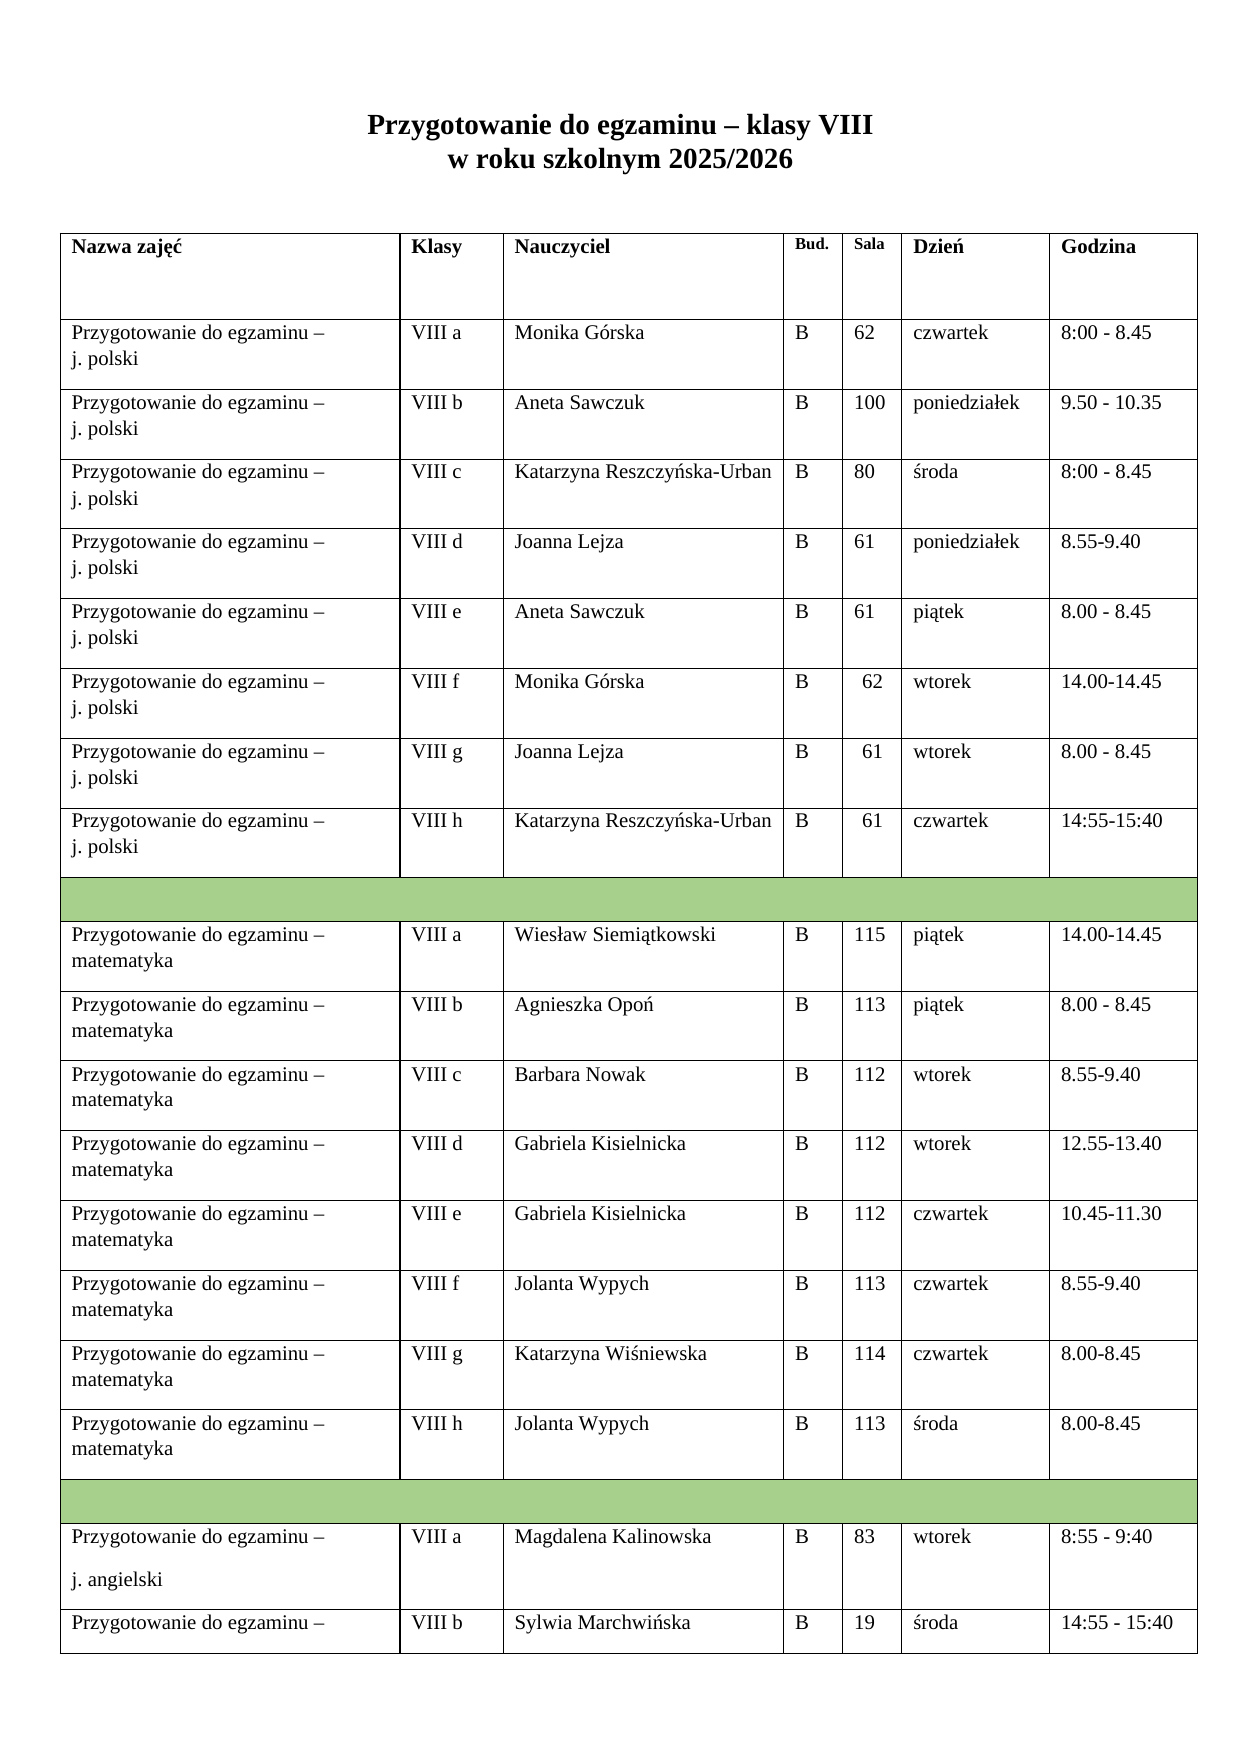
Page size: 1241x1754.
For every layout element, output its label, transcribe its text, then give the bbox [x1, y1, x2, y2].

table_cell Agnieszka Opoń [504, 992, 783, 1060]
table_cell B [784, 669, 842, 738]
table_cell poniedziałek [902, 390, 1049, 458]
table_cell B [784, 460, 842, 528]
table_header Dzień [902, 234, 1049, 319]
table_cell piątek [902, 922, 1049, 991]
table_cell Przygotowanie do egzaminu – j. polski [61, 320, 399, 389]
table_cell 8.00 - 8.45 [1050, 739, 1197, 807]
table_cell Sylwia Marchwińska [504, 1610, 783, 1653]
table_cell Przygotowanie do egzaminu – j. polski [61, 390, 399, 458]
table_cell VIII a [401, 922, 503, 991]
table_cell Gabriela Kisielnicka [504, 1201, 783, 1270]
table_cell 113 [843, 1410, 901, 1479]
table_cell 113 [843, 992, 901, 1060]
table_cell czwartek [902, 1201, 1049, 1270]
table_cell Barbara Nowak [504, 1061, 783, 1130]
table_cell Przygotowanie do egzaminu – j. polski [61, 599, 399, 668]
table_cell Katarzyna Reszczyńska-Urban [504, 809, 783, 877]
table_cell 80 [843, 460, 901, 528]
table_cell VIII c [401, 1061, 503, 1130]
table_cell poniedziałek [902, 529, 1049, 598]
table_header Sala [843, 234, 901, 319]
table_cell Przygotowanie do egzaminu – matematyka [61, 1131, 399, 1200]
table_cell wtorek [902, 739, 1049, 807]
table_cell 14:55 - 15:40 [1050, 1610, 1197, 1653]
table_cell Joanna Lejza [504, 739, 783, 807]
table_header Nauczyciel [504, 234, 783, 319]
table_cell VIII b [401, 1610, 503, 1653]
table_cell B [784, 1410, 842, 1479]
table_cell 14.00-14.45 [1050, 669, 1197, 738]
table_cell B [784, 739, 842, 807]
table_cell 8.00-8.45 [1050, 1341, 1197, 1409]
table_cell 8:55 - 9:40 [1050, 1524, 1197, 1609]
table_cell B [784, 1341, 842, 1409]
table_cell 19 [843, 1610, 901, 1653]
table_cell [61, 1524, 399, 1609]
table_cell Monika Górska [504, 669, 783, 738]
table_cell Katarzyna Wiśniewska [504, 1341, 783, 1409]
table_cell B [784, 599, 842, 668]
table_cell czwartek [902, 809, 1049, 877]
table_cell 61 [843, 599, 901, 668]
table_cell 112 [843, 1201, 901, 1270]
table_cell B [784, 1131, 842, 1200]
table_cell 62 [843, 320, 901, 389]
table_cell [61, 1480, 1197, 1523]
table_cell Aneta Sawczuk [504, 599, 783, 668]
table_cell VIII g [401, 739, 503, 807]
table_cell Gabriela Kisielnicka [504, 1131, 783, 1200]
table_cell Jolanta Wypych [504, 1410, 783, 1479]
table_cell wtorek [902, 669, 1049, 738]
table_cell Przygotowanie do egzaminu – j. polski [61, 809, 399, 877]
table_cell B [784, 809, 842, 877]
table_cell VIII g [401, 1341, 503, 1409]
table_cell B [784, 529, 842, 598]
table_cell 114 [843, 1341, 901, 1409]
table_cell 8.00 - 8.45 [1050, 992, 1197, 1060]
table_cell 10.45-11.30 [1050, 1201, 1197, 1270]
table_cell 8:00 - 8.45 [1050, 460, 1197, 528]
table_cell 8:00 - 8.45 [1050, 320, 1197, 389]
table_cell 61 [843, 739, 901, 807]
table_cell VIII h [401, 1410, 503, 1479]
table_cell Przygotowanie do egzaminu – j. polski [61, 739, 399, 807]
table_cell VIII h [401, 809, 503, 877]
table_cell 100 [843, 390, 901, 458]
table_cell 8.55-9.40 [1050, 1271, 1197, 1339]
table_cell czwartek [902, 320, 1049, 389]
table_cell Przygotowanie do egzaminu – j. polski [61, 529, 399, 598]
table_cell 83 [843, 1524, 901, 1609]
table_cell 9.50 - 10.35 [1050, 390, 1197, 458]
table_cell wtorek [902, 1061, 1049, 1130]
table_cell VIII d [401, 1131, 503, 1200]
table_cell 8.00-8.45 [1050, 1410, 1197, 1479]
table_header Godzina [1050, 234, 1197, 319]
table_cell VIII a [401, 320, 503, 389]
table_cell Przygotowanie do egzaminu – matematyka [61, 1201, 399, 1270]
table_cell Joanna Lejza [504, 529, 783, 598]
table_cell B [784, 1524, 842, 1609]
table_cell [61, 1610, 399, 1653]
table_cell Przygotowanie do egzaminu – matematyka [61, 1410, 399, 1479]
table_cell VIII f [401, 669, 503, 738]
table_cell VIII c [401, 460, 503, 528]
table_cell Monika Górska [504, 320, 783, 389]
table_cell Przygotowanie do egzaminu – matematyka [61, 1271, 399, 1339]
table_cell Przygotowanie do egzaminu – matematyka [61, 1341, 399, 1409]
table_cell Przygotowanie do egzaminu – matematyka [61, 1061, 399, 1130]
table_cell Przygotowanie do egzaminu – j. polski [61, 669, 399, 738]
table_cell 115 [843, 922, 901, 991]
table_cell B [784, 1061, 842, 1130]
table_cell czwartek [902, 1271, 1049, 1339]
table_cell VIII a [401, 1524, 503, 1609]
table_header Klasy [401, 234, 503, 319]
table_cell [61, 878, 1197, 921]
table_cell VIII b [401, 992, 503, 1060]
table_cell VIII e [401, 1201, 503, 1270]
table_cell 112 [843, 1131, 901, 1200]
table_cell Przygotowanie do egzaminu – j. polski [61, 460, 399, 528]
table_cell Jolanta Wypych [504, 1271, 783, 1339]
table_cell środa [902, 1410, 1049, 1479]
table_cell B [784, 390, 842, 458]
table_header Nazwa zajęć [61, 234, 399, 319]
table_header Bud. [784, 234, 842, 319]
table_cell Wiesław Siemiątkowski [504, 922, 783, 991]
table_cell Magdalena Kalinowska [504, 1524, 783, 1609]
table_cell piątek [902, 992, 1049, 1060]
table_cell 61 [843, 529, 901, 598]
table_cell wtorek [902, 1131, 1049, 1200]
table_cell Katarzyna Reszczyńska-Urban [504, 460, 783, 528]
table_cell VIII b [401, 390, 503, 458]
table_cell B [784, 320, 842, 389]
table_cell 14:55-15:40 [1050, 809, 1197, 877]
table_cell 113 [843, 1271, 901, 1339]
table_cell VIII d [401, 529, 503, 598]
table_cell piątek [902, 599, 1049, 668]
table_cell 62 [843, 669, 901, 738]
table_cell 14.00-14.45 [1050, 922, 1197, 991]
table_cell B [784, 1610, 842, 1653]
table_cell wtorek [902, 1524, 1049, 1609]
table_cell VIII e [401, 599, 503, 668]
table_cell B [784, 1271, 842, 1339]
table_cell środa [902, 1610, 1049, 1653]
table_cell 61 [843, 809, 901, 877]
table_cell środa [902, 460, 1049, 528]
table_cell B [784, 1201, 842, 1270]
table_cell 8.55-9.40 [1050, 529, 1197, 598]
table_cell czwartek [902, 1341, 1049, 1409]
table_cell Przygotowanie do egzaminu – matematyka [61, 992, 399, 1060]
table_cell Aneta Sawczuk [504, 390, 783, 458]
table_cell 8.55-9.40 [1050, 1061, 1197, 1130]
table_cell B [784, 992, 842, 1060]
table_cell Przygotowanie do egzaminu – matematyka [61, 922, 399, 991]
table_cell 8.00 - 8.45 [1050, 599, 1197, 668]
table_cell VIII f [401, 1271, 503, 1339]
table_cell B [784, 922, 842, 991]
table_cell 112 [843, 1061, 901, 1130]
table_cell 12.55-13.40 [1050, 1131, 1197, 1200]
